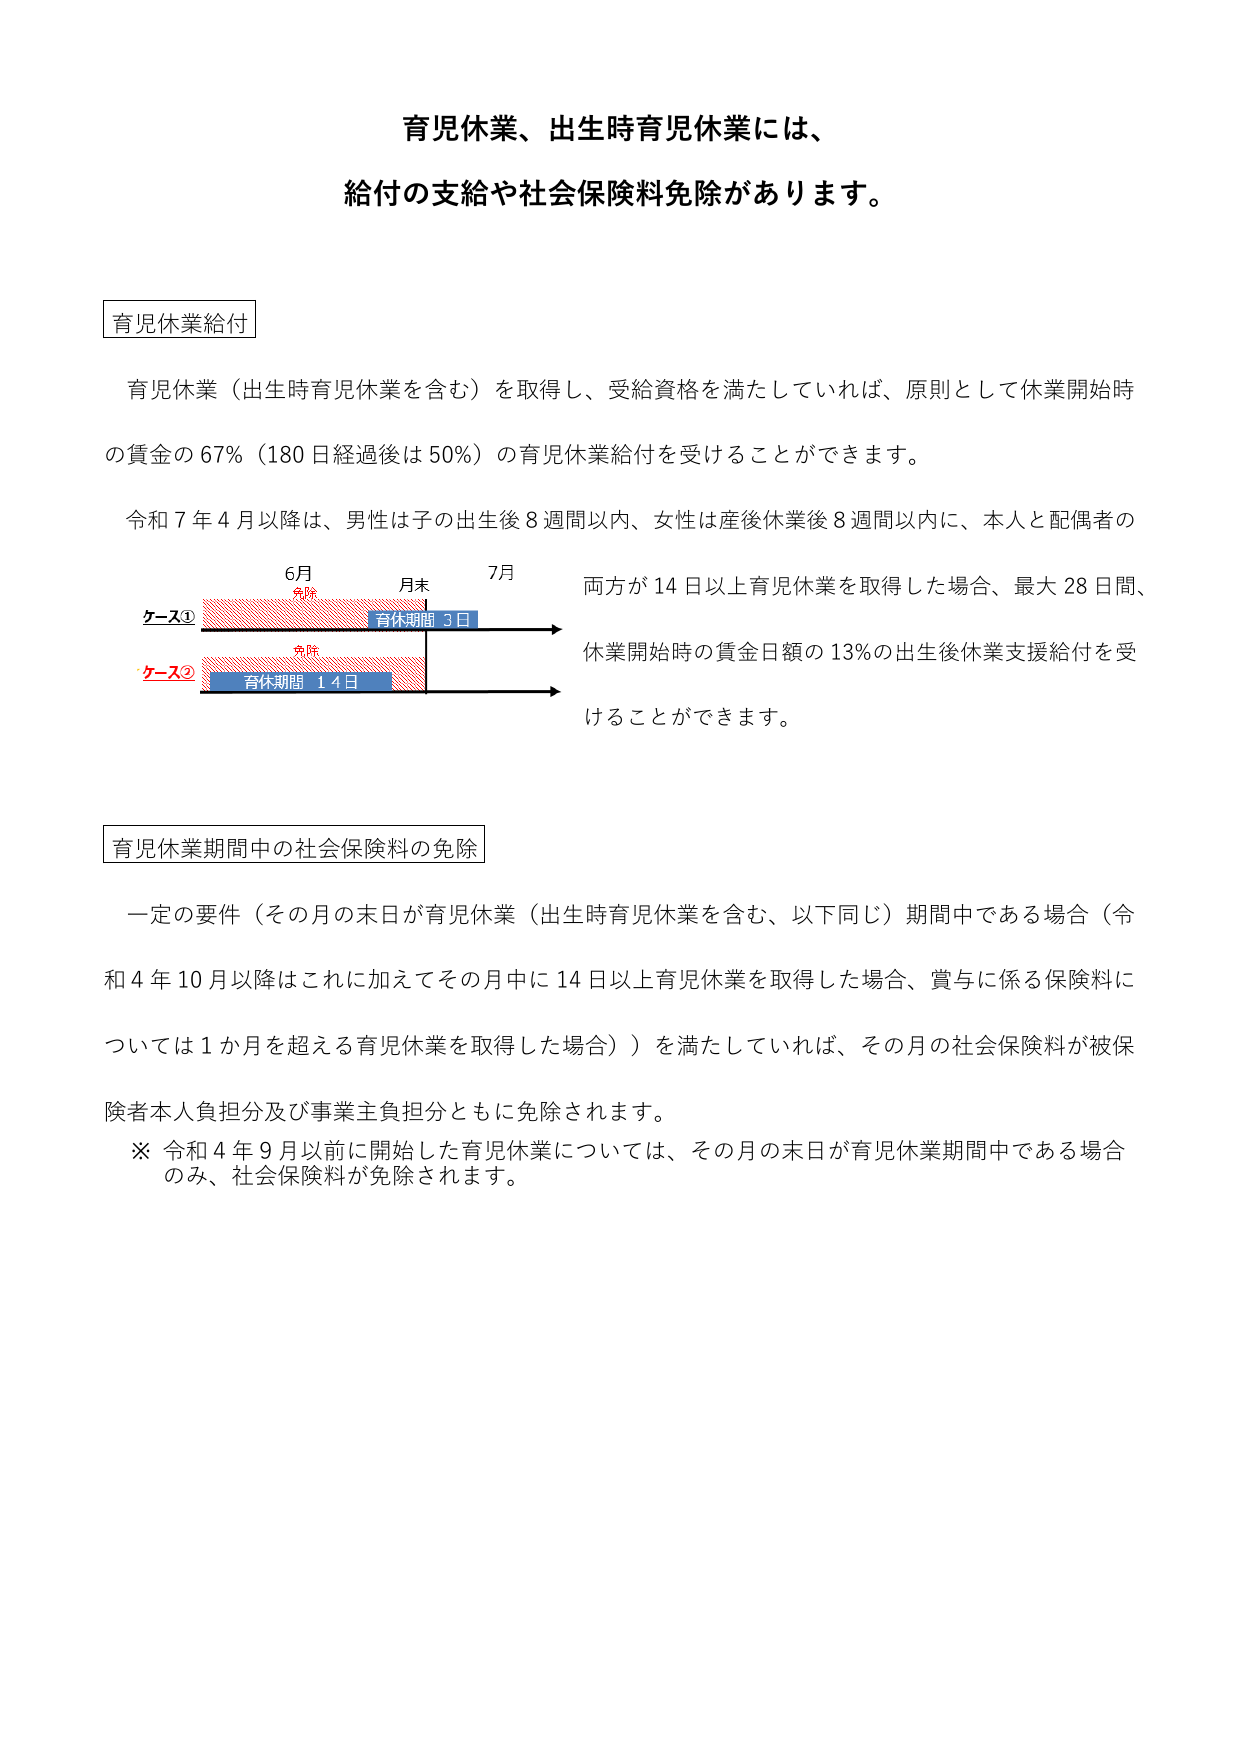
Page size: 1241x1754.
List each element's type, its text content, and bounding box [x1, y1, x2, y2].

text 給付の支給や社会保険料免除があります。 [103, 155, 1137, 221]
text 育児休業（出生時育児休業を含む）を取得し、受給資格を満たしていれば、原則として休業開始時の賃金の67%（180日経過後は50%）の育児休業給付を受けることができます。 [103, 352, 1137, 483]
list 令和４年９月以前に開始した育児休業については、その月の末日が育児休業期間中である場合のみ、社会保険料が免除されます。 [131, 1139, 1137, 1189]
text 一定の要件（その月の末日が育児休業（出生時育児休業を含む、以下同じ）期間中である場合（令和４年10月以降はこれに加えてその月中に14日以上育児休業を取得した場合、賞与に係る保険料については１か月を超える育児休業を取得した場合））を満たしていれば、その月の社会保険料が被保険者本人負担分及び事業主負担分ともに免除されます。 [103, 877, 1137, 1139]
text 育児休業給付 [103, 286, 1137, 352]
text 育児休業期間中の社会保険料の免除 [103, 811, 1137, 877]
picture [137, 565, 564, 702]
text 育児休業、出生時育児休業には、 [103, 89, 1137, 155]
text 令和７年４月以降は、男性は子の出生後８週間以内、女性は産後休業後８週間以内に、本人と配偶者の両方が14日以上育児休業を取得した場合、最大28日間、休業開始時の賃金日額の13%の出生後休業支援給付を受けることができます。 [103, 483, 1137, 746]
